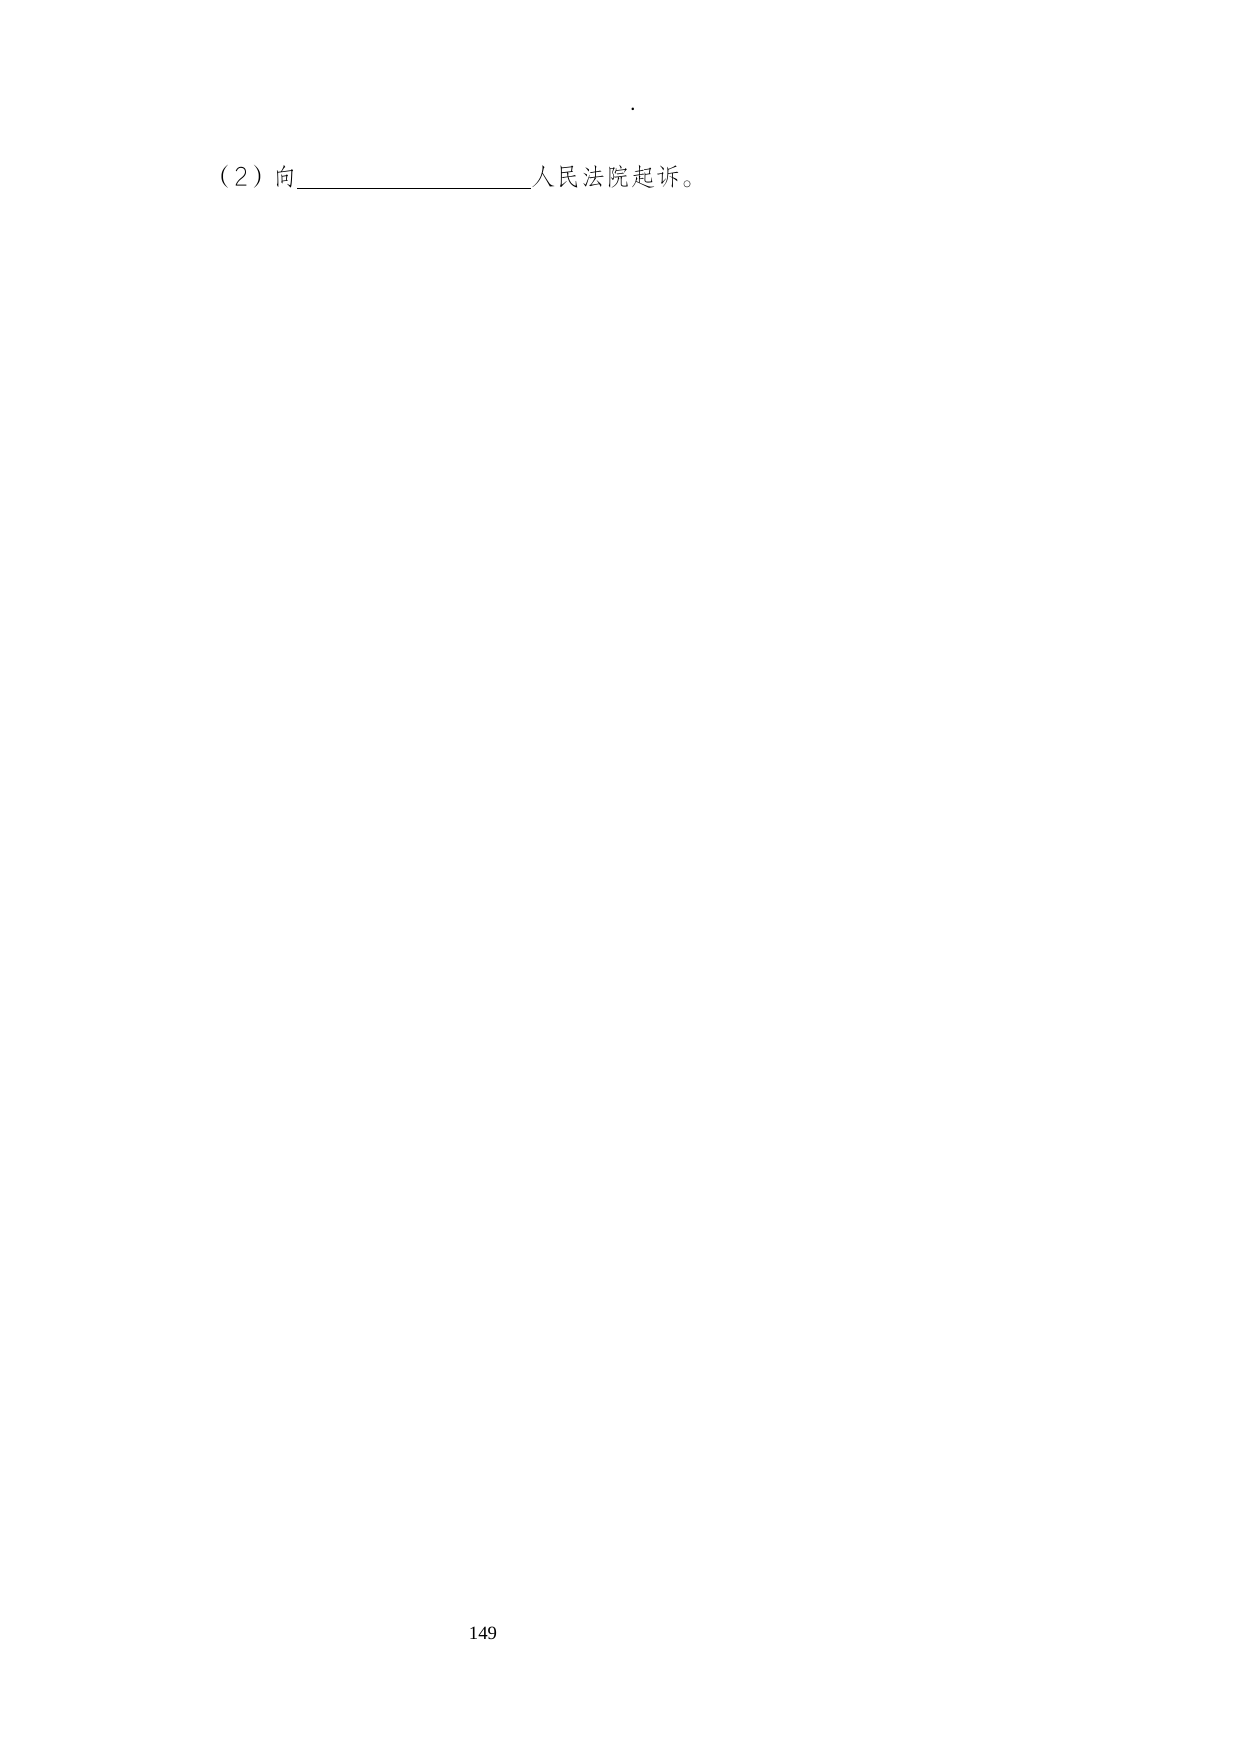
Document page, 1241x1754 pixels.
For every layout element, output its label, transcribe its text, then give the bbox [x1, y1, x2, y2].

text （2）向 人民法院起诉。 [159, 162, 1078, 194]
